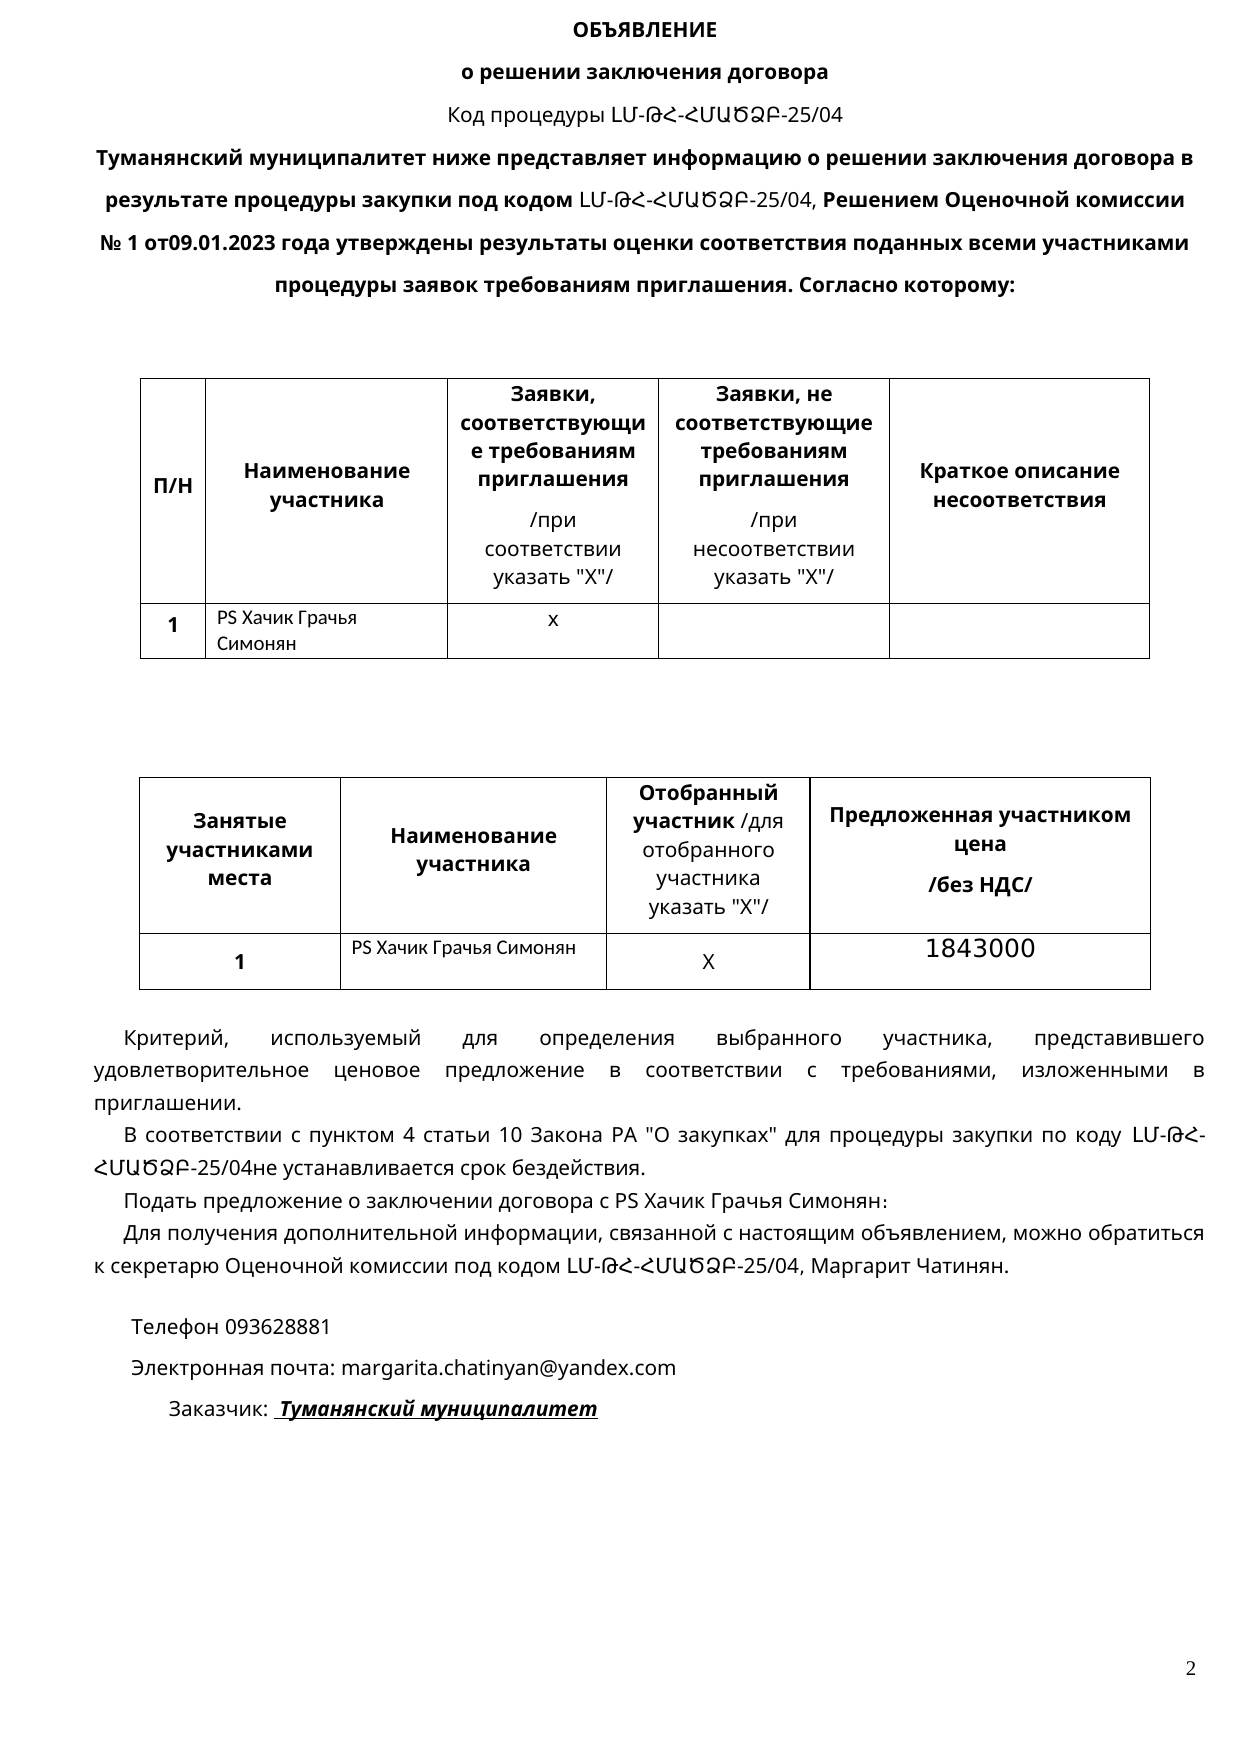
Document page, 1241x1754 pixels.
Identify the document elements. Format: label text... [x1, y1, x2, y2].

table_cell PS Хачик Грачья Симонян [341, 934, 606, 989]
text В соответствии с пунктом 4 статьи 10 Закона РА "О закупках" для процедуры закупки по коду ԼՄ-ԹՀ-ՀՄԱԾՁԲ-25/04не устанавливается срок бездействия. [94, 1121, 1206, 1182]
table_header Заявки, соответствующие требованиям приглашения /при соответствии указать "X"/ [448, 379, 658, 603]
table_header Наименование участника [206, 379, 447, 603]
table_cell X [607, 934, 809, 989]
table_cell 1 [140, 934, 340, 989]
table_header П/Н [141, 379, 205, 603]
subtitle Туманянский муниципалитет ниже представляет информацию о решении заключения договора в результате процедуры закупки под кодом ԼՄ-ԹՀ-ՀՄԱԾՁԲ-25/04, Решением Оценочной комиссии № 1 от09.01.2023 года утверждены результаты оценки соответствия поданных всеми участниками процедуры заявок требованиям приглашения. Согласно которому: [94, 143, 1196, 299]
table_cell x [448, 604, 658, 658]
table_cell 1 [141, 604, 205, 658]
table_header Предложенная участником цена /без НДС/ [811, 778, 1150, 933]
text Телефон 093628881 [94, 1312, 1196, 1340]
text о решении заключения договора [94, 57, 1196, 86]
text Подать предложение о заключении договора с PS Хачик Грачья Симонян։ [94, 1186, 1206, 1214]
text Заказчик: Туманянский муниципалитет [94, 1394, 1196, 1422]
table_cell [659, 604, 889, 658]
text Критерий, используемый для определения выбранного участника, представившего удовлетворительное ценовое предложение в соответствии с требованиями, изложенными в приглашении. [94, 1023, 1206, 1116]
table_header Заявки, не соответствующие требованиям приглашения /при несоответствии указать "X"/ [659, 379, 889, 603]
text ОБЪЯВЛЕНИЕ [94, 15, 1196, 43]
text Электронная почта: margarita.chatinyan@yandex.com [94, 1353, 1196, 1381]
table_cell [890, 604, 1149, 658]
subtitle Код процедуры ԼՄ-ԹՀ-ՀՄԱԾՁԲ-25/04 [94, 100, 1196, 128]
table_header Наименование участника [341, 778, 606, 933]
table_header Краткое описание несоответствия [890, 379, 1149, 603]
table_header Отобранный участник /для отобранного участника указать "X"/ [607, 778, 809, 933]
table_cell PS Хачик Грачья Симонян [206, 604, 447, 658]
table_header Занятые участниками места [140, 778, 340, 933]
text Для получения дополнительной информации, связанной с настоящим объявлением, можно обратиться к секретарю Оценочной комиссии под кодом ԼՄ-ԹՀ-ՀՄԱԾՁԲ-25/04, Маргарит Чатинян. [94, 1218, 1206, 1279]
table_cell 1843000 [811, 934, 1150, 989]
